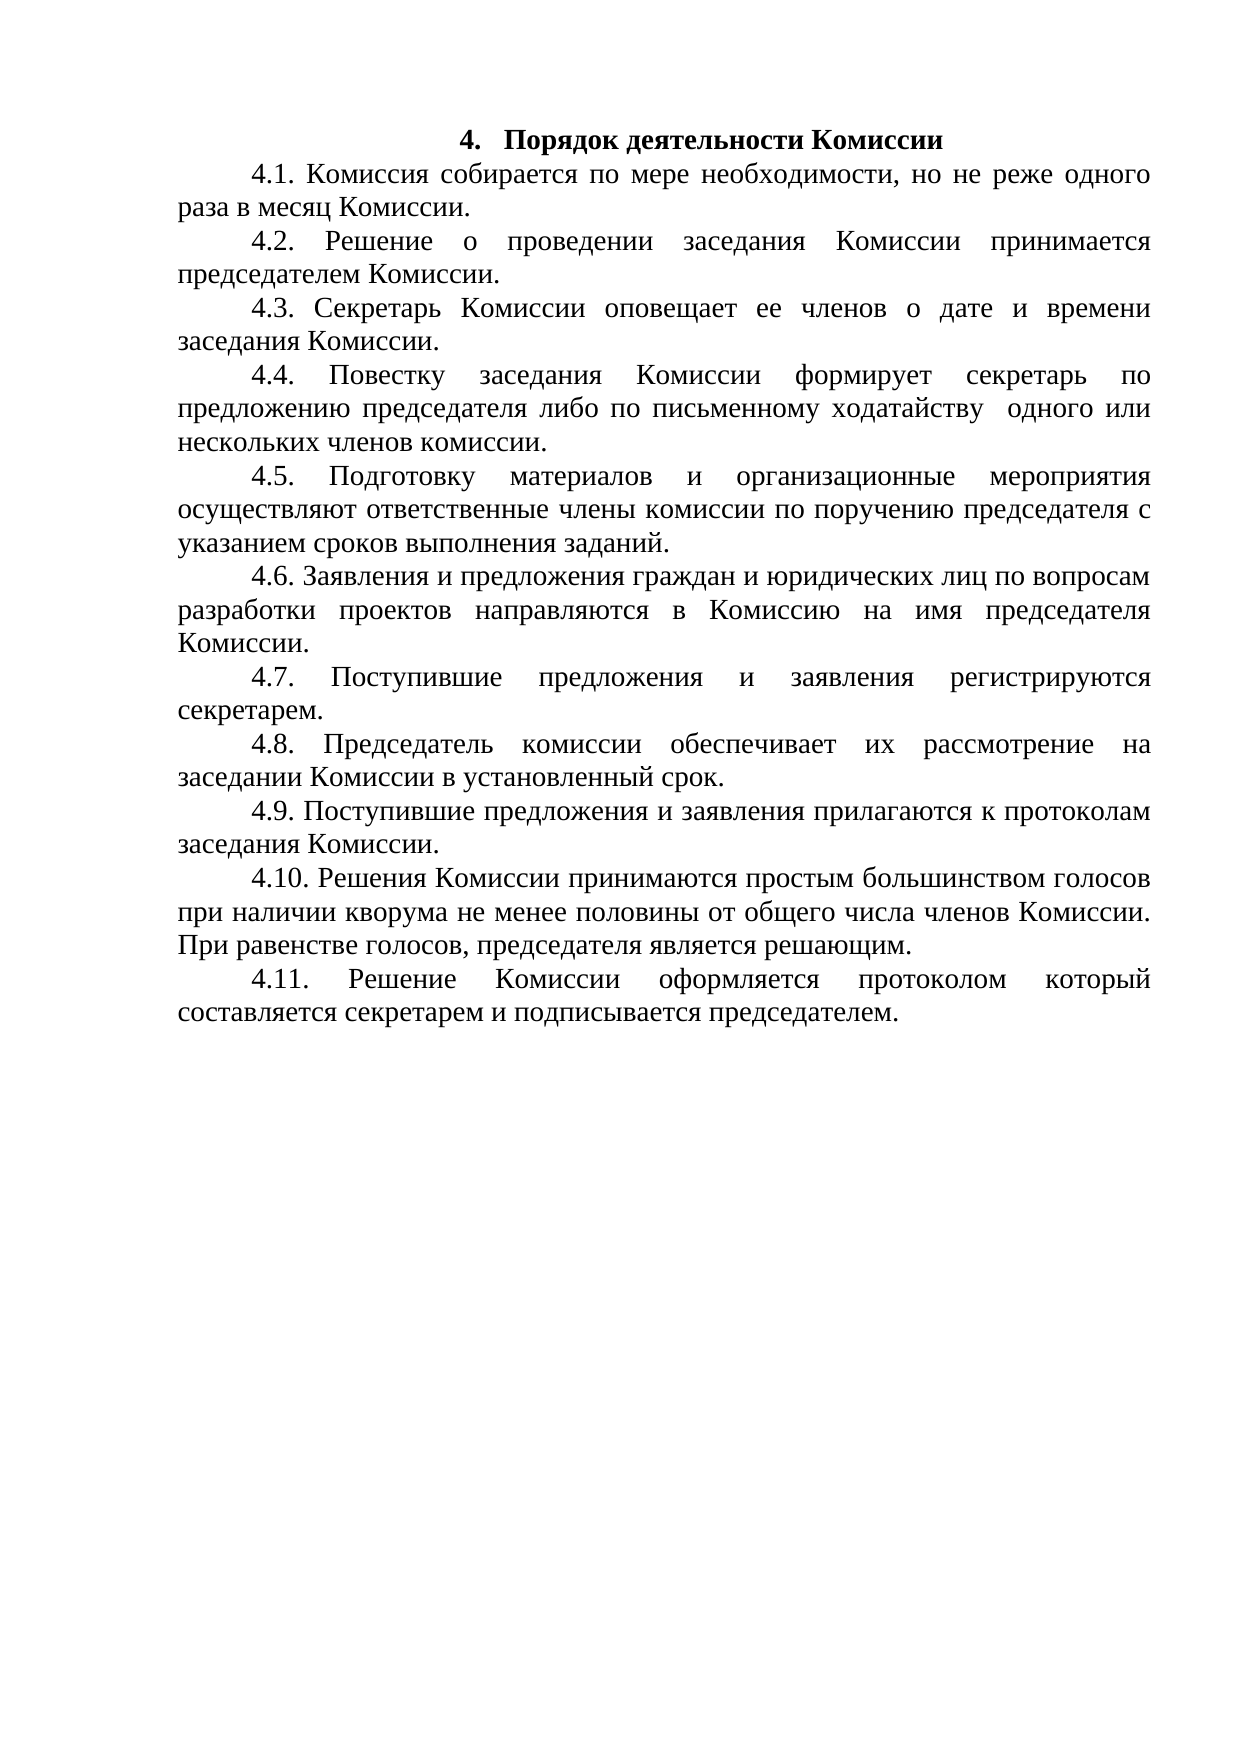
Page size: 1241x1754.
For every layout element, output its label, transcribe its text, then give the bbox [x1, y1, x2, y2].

text 4.4. Повестку заседания Комиссии формирует секретарь по предложению председателя либо по письменному ходатайству одного или нескольких членов комиссии. [177, 357, 1152, 458]
text 4.6. Заявления и предложения граждан и юридических лиц по вопросам разработки проектов направляются в Комиссию на имя председателя Комиссии. [177, 558, 1152, 659]
text 4.7. Поступившие предложения и заявления регистрируются секретарем. [177, 659, 1152, 726]
text 4.8. Председатель комиссии обеспечивает их рассмотрение на заседании Комиссии в установленный срок. [177, 726, 1152, 793]
text 4.5. Подготовку материалов и организационные мероприятия осуществляют ответственные члены комиссии по поручению председателя с указанием сроков выполнения заданий. [177, 458, 1152, 558]
text 4.2. Решение о проведении заседания Комиссии принимается председателем Комиссии. [177, 223, 1152, 290]
text 4.1. Комиссия собирается по мере необходимости, но не реже одного раза в месяц Комиссии. [177, 156, 1152, 223]
text 4. Порядок деятельности Комиссии [177, 122, 1152, 156]
text 4.9. Поступившие предложения и заявления прилагаются к протоколам заседания Комиссии. [177, 793, 1152, 860]
text 4.3. Секретарь Комиссии оповещает ее членов о дате и времени заседания Комиссии. [177, 290, 1152, 357]
text 4.10. Решения Комиссии принимаются простым большинством голосов при наличии кворума не менее половины от общего числа членов Комиссии. При равенстве голосов, председателя является решающим. [177, 860, 1152, 961]
text 4.11. Решение Комиссии оформляется протоколом который составляется секретарем и подписывается председателем. [177, 961, 1152, 1028]
